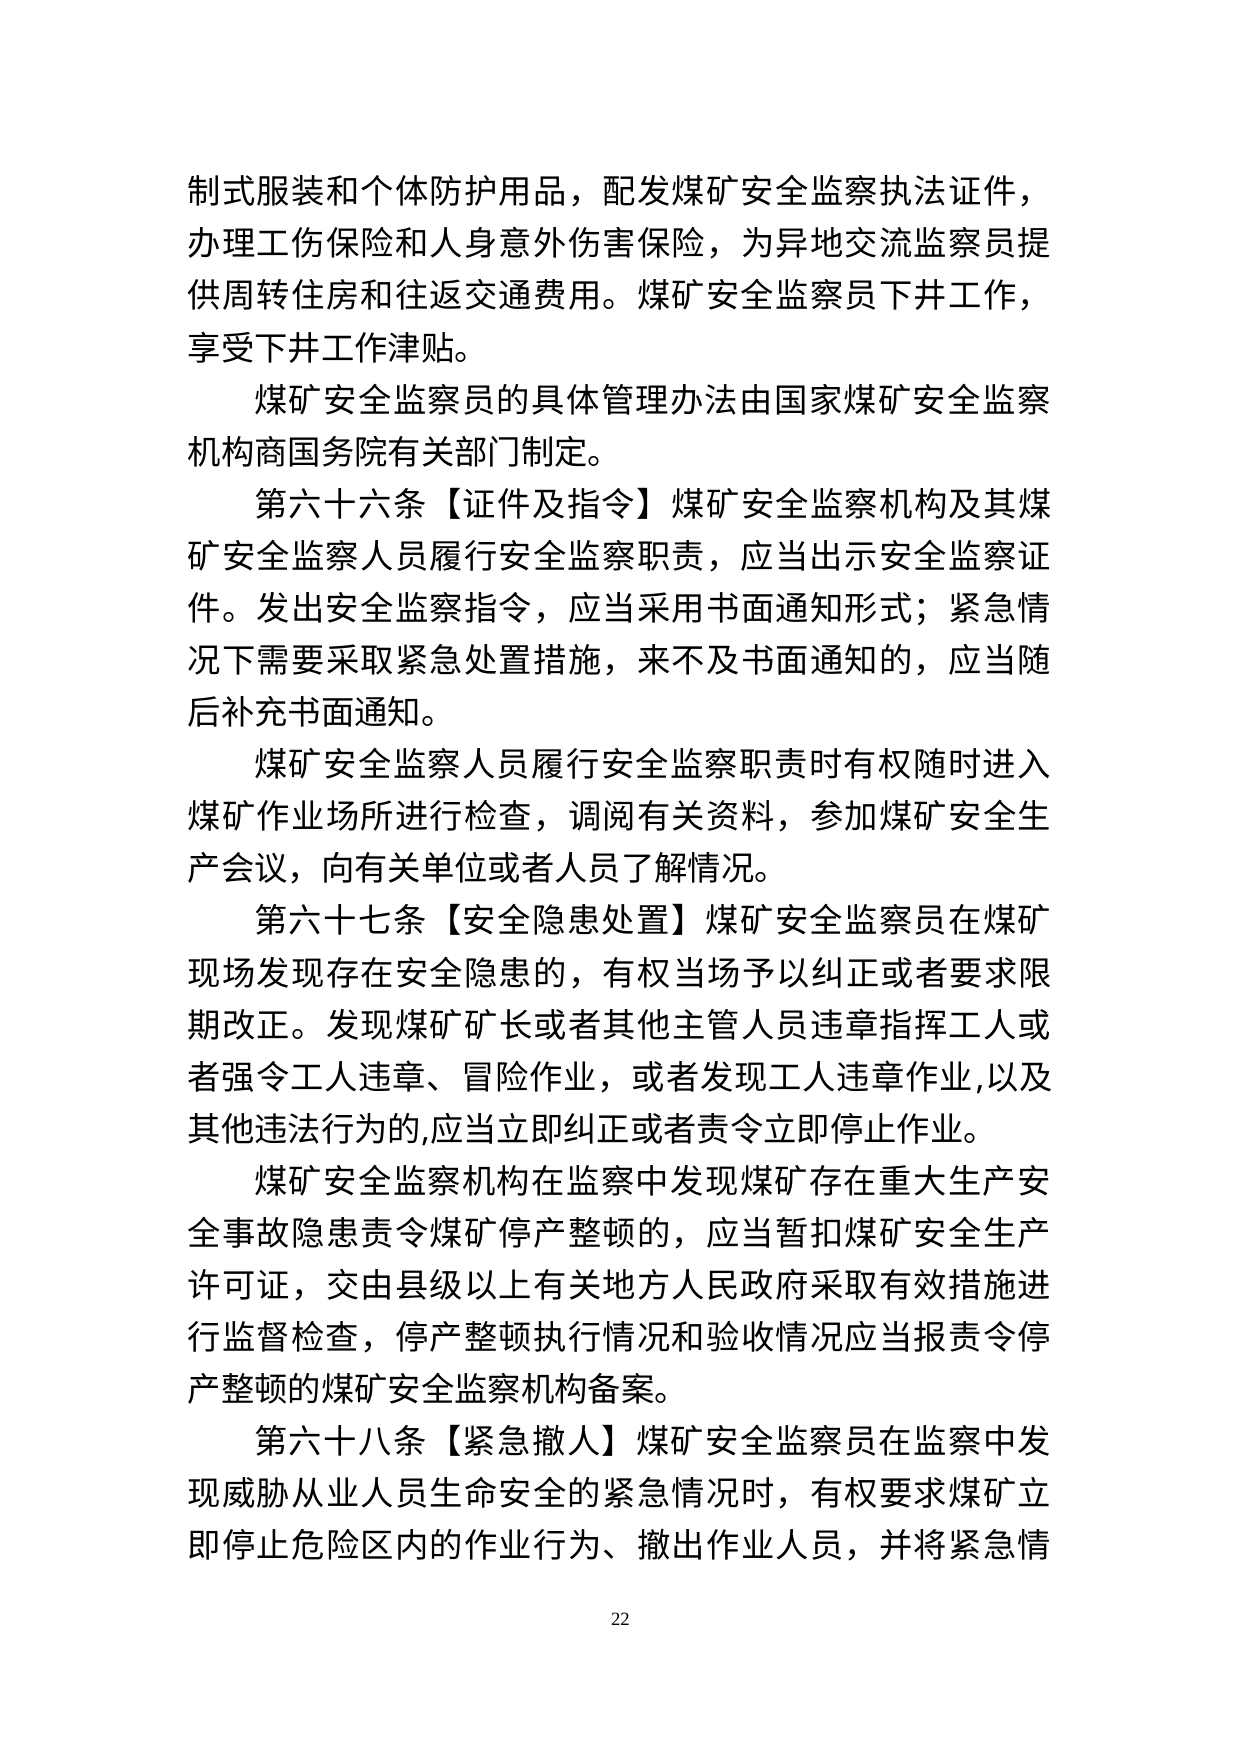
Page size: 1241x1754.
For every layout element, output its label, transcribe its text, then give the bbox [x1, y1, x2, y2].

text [187, 162, 1053, 370]
text 条煤矿安全监察员在煤矿现场发现存在的，有权当场予以纠正或者要求限期改正。发现煤矿矿长或者其他主管人员违章指挥工人或者强令工人违章、冒险作业，或者发现工人违章作业,以及其他违法行为的,应当立即纠正或者责令立即停止作业。 [187, 891, 1053, 1152]
text 煤矿安全监察员的具体管理办法由国家煤矿安全监察机构商国务院有关部门制定。 [187, 370, 1053, 474]
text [187, 1412, 1053, 1568]
text 煤矿安全监察人员履行安全监察职责时有权随时进入煤矿作业场所进行检查，调阅有关资料，参加煤矿安全生产会议，向有关单位或者人员了解情况。 [187, 735, 1053, 891]
text 条【证件及指令】煤矿安全监察机构及其煤矿安全监察人员履行安全监察职责，应当出示安全监察证件。发出安全监察指令，应当采用书面通知形式；紧急情况下需要采取紧急处置措施，来不及书面通知的，应当随后补充书面通知。 [187, 474, 1053, 735]
text 煤矿安全监察机构在监察中发现煤矿存在重大生产安全事故隐患责令煤矿停产整顿的，应当暂扣煤矿安全生产许可证，交由县级以上有关地方人民政府采取有效措施进行监督检查，停产整顿执行情况和验收情况应当报责令停产整顿的煤矿安全监察机构备案。 [187, 1152, 1053, 1412]
